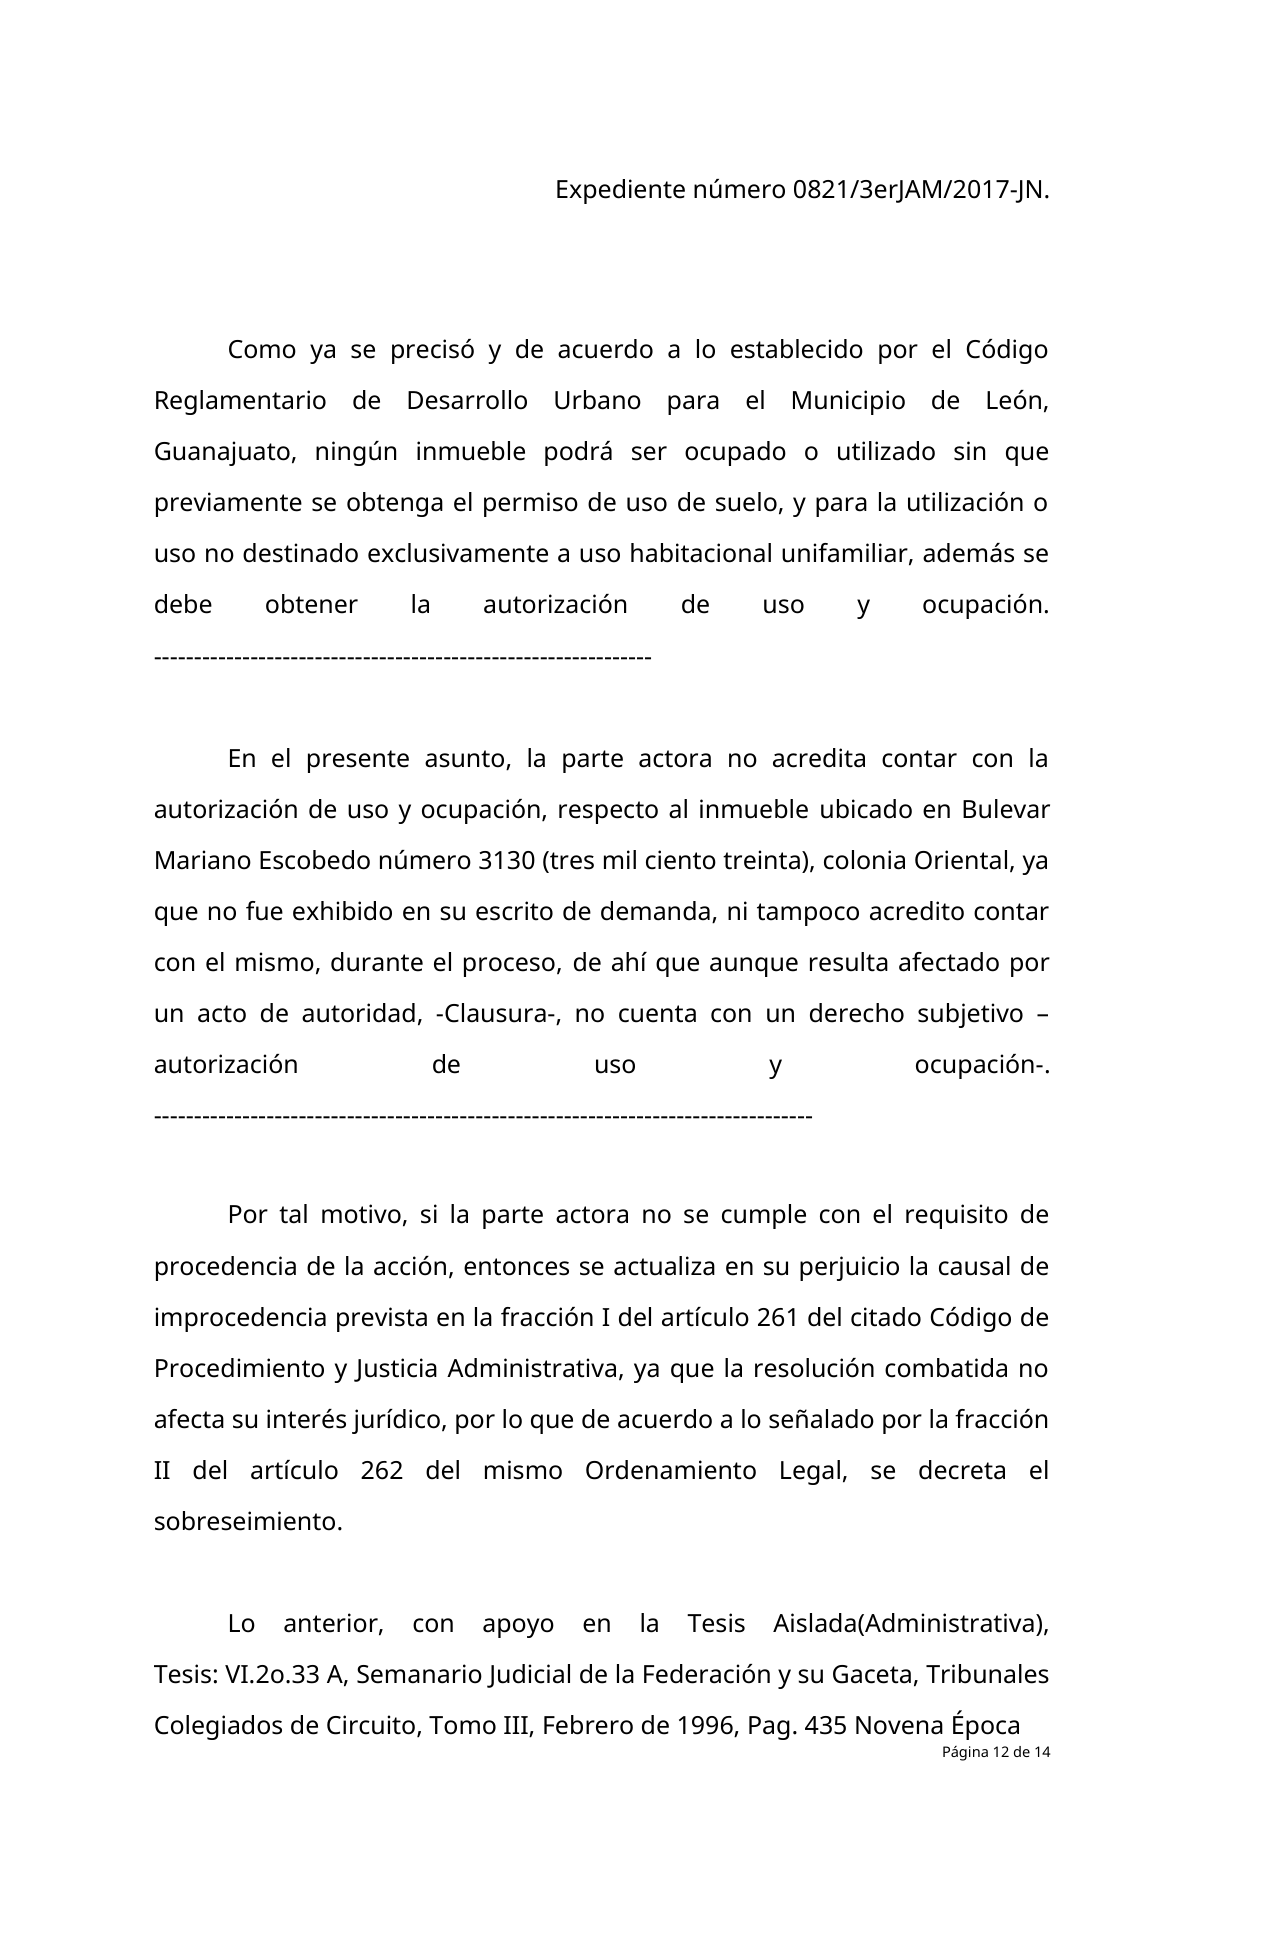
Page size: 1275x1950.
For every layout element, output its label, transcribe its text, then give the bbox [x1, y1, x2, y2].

text Lo anterior, con apoyo en la Tesis Aislada(Administrativa), Tesis: VI.2o.33 A, Semanario Judicial de la Federación y su Gaceta, Tribunales Colegiados de Circuito, Tomo III, Febrero de 1996, Pag. 435 Novena Época [153, 1605, 1051, 1742]
text Por tal motivo, si la parte actora no se cumple con el requisito de procedencia de la acción, entonces se actualiza en su perjuicio la causal de improcedencia prevista en la fracción I del artículo 261 del citado Código de Procedimiento y Justicia Administrativa, ya que la resolución combatida no afecta su interés jurídico, por lo que de acuerdo a lo señalado por la fracción II del artículo 262 del mismo Ordenamiento Legal, se decreta el sobreseimiento. [153, 1197, 1051, 1537]
text En el presente asunto, la parte actora no acredita contar con la autorización de uso y ocupación, respecto al inmueble ubicado en Bulevar Mariano Escobedo número 3130 (tres mil ciento treinta), colonia Oriental, ya que no fue exhibido en su escrito de demanda, ni tampoco acredito contar con el mismo, durante el proceso, de ahí que aunque resulta afectado por un acto de autoridad, -Clausura-, no cuenta con un derecho subjetivo –autorización de uso y ocupación-. ---------------------------------------------------------------------------------- [153, 740, 1051, 1132]
text Como ya se precisó y de acuerdo a lo establecido por el Código Reglamentario de Desarrollo Urbano para el Municipio de León, Guanajuato, ningún inmueble podrá ser ocupado o utilizado sin que previamente se obtenga el permiso de uso de suelo, y para la utilización o uso no destinado exclusivamente a uso habitacional unifamiliar, además se debe obtener la autorización de uso y ocupación. -------------------------------------------------------------- [153, 332, 1051, 672]
